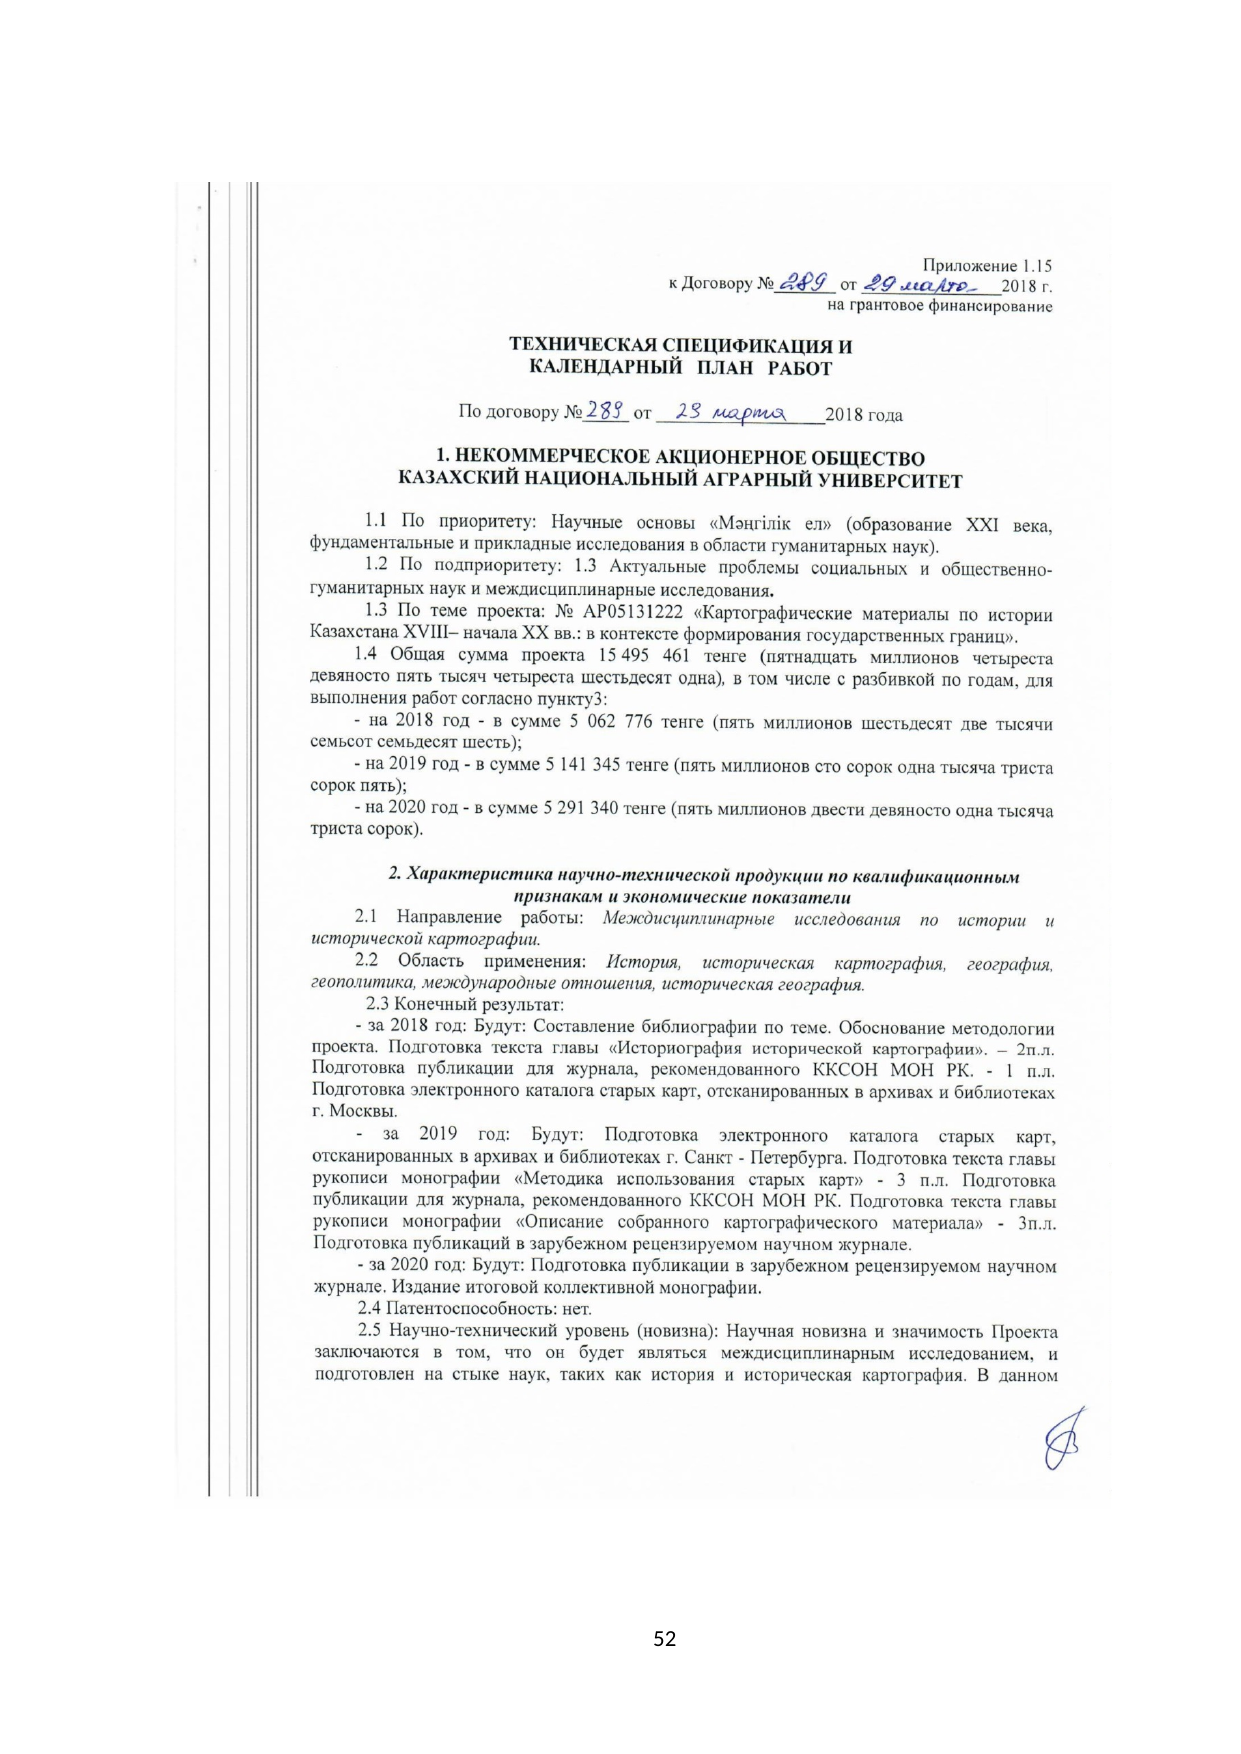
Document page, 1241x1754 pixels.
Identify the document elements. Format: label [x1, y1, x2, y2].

picture [173, 182, 1112, 1509]
